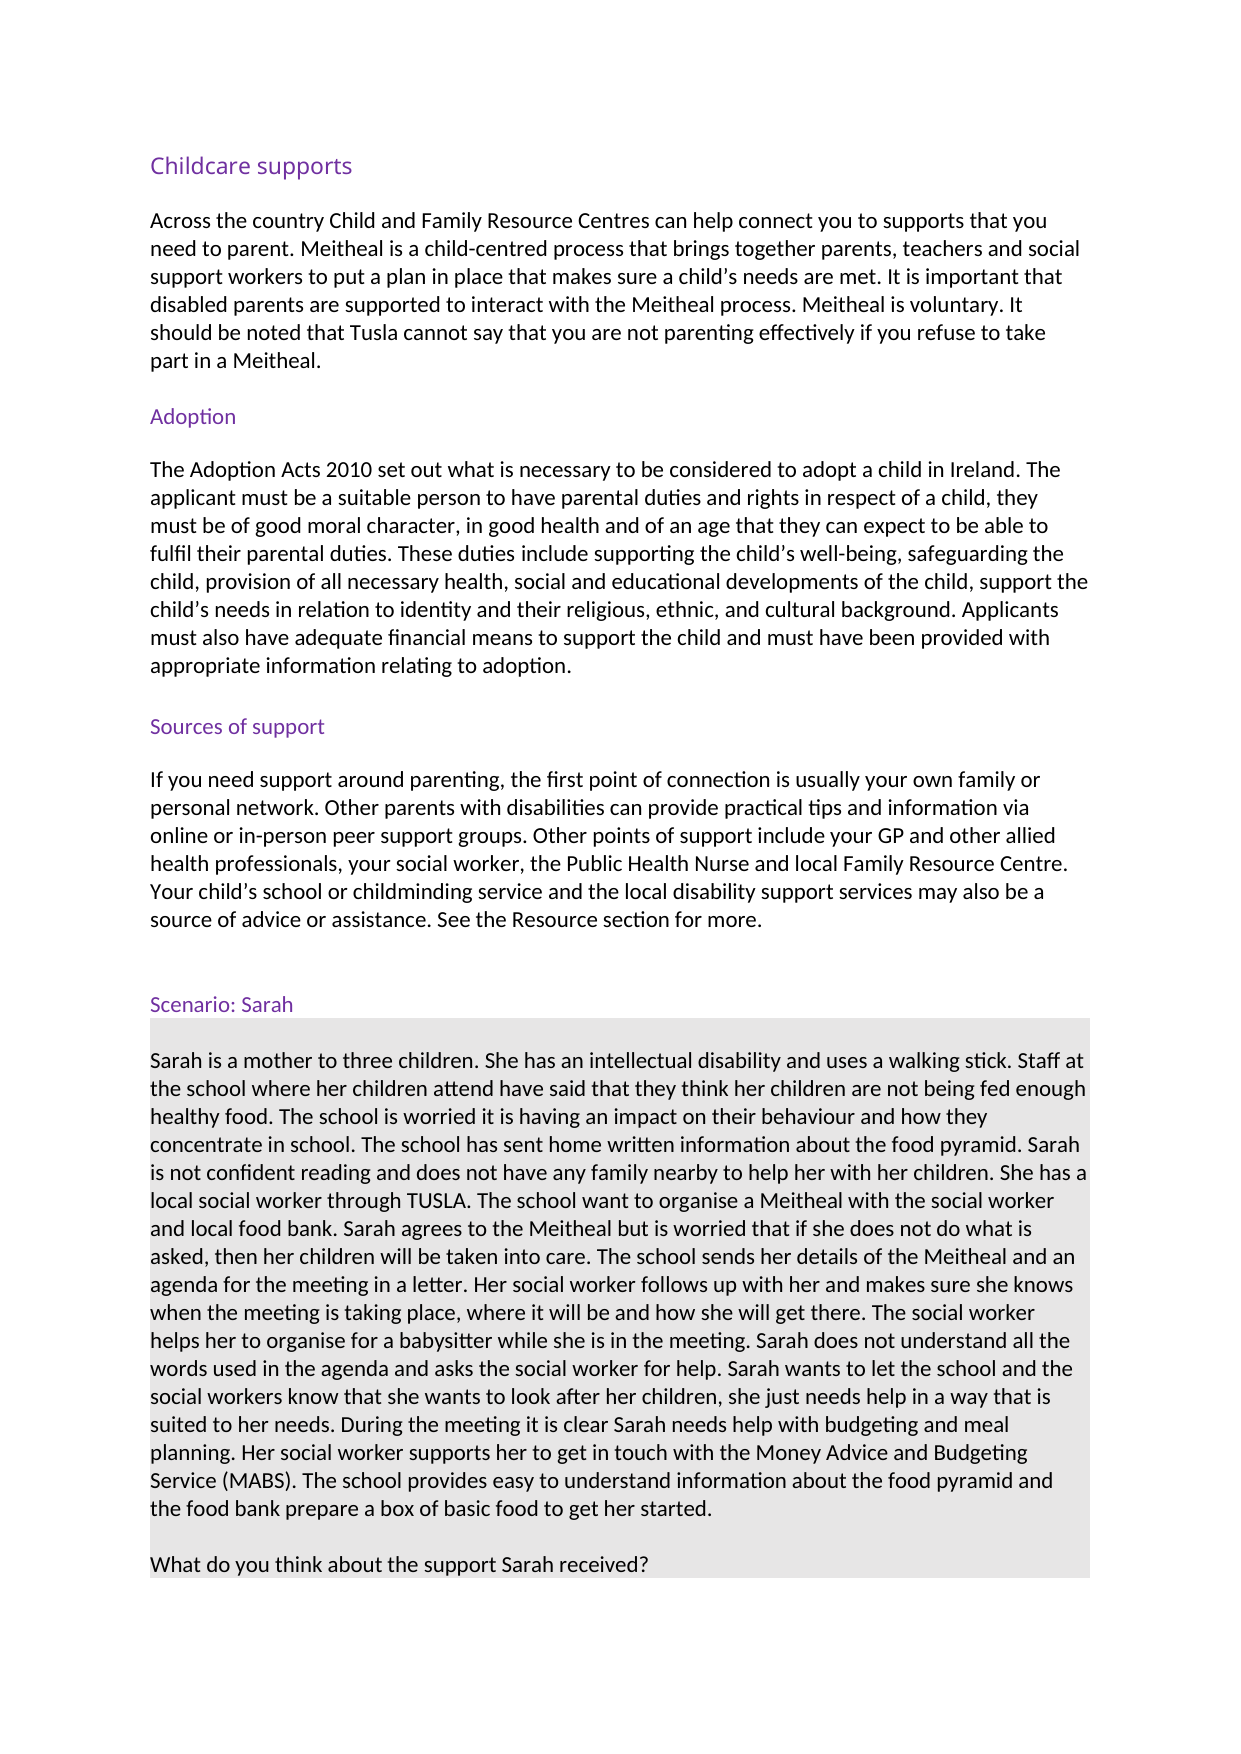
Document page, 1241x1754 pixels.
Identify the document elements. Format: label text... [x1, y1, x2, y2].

text Your child’s school or childminding service and the local disability support services may also be a source of advice or assistance. See the Resource section for more. [150, 877, 1090, 933]
text What do you think about the support Sarah received? [150, 1551, 1090, 1578]
text The Adoption Acts 2010 set out what is necessary to be considered to adopt a child in Ireland. The applicant must be a suitable person to have parental duties and rights in respect of a child, they must be of good moral character, in good health and of an age that they can expect to be able to fulfil their parental duties. These duties include supporting the child’s well-being, safeguarding the child, provision of all necessary health, social and educational developments of the child, support the child’s needs in relation to identity and their religious, ethnic, and cultural background. Applicants must also have adequate financial means to support the child and must have been provided with appropriate information relating to adoption. [150, 455, 1090, 568]
subtitle Childcare supports [150, 150, 1090, 181]
text Sarah is a mother to three children. She has an intellectual disability and uses a walking stick. Staff at the school where her children attend have said that they think her children are not being fed enough healthy food. The school is worried it is having an impact on their behaviour and how they concentrate in school. The school has sent home written information about the food pyramid. Sarah is not confident reading and does not have any family nearby to help her with her children. She has a local social worker through TUSLA. The school want to organise a Meitheal with the social worker and local food bank. Sarah agrees to the Meitheal but is worried that if she does not do what is asked, then her children will be taken into care. The school sends her details of the Meitheal and an agenda for the meeting in a letter. Her social worker follows up with her and makes sure she knows when the meeting is taking place, where it will be and how she will get there. The social worker helps her to organise for a babysitter while she is in the meeting. Sarah does not understand all the words used in the agenda and asks the social worker for help. Sarah wants to let the school and the social workers know that she wants to look after her children, she just needs help in a way that is suited to her needs. During the meeting it is clear Sarah needs help with budgeting and meal planning. Her social worker supports her to get in touch with the Money Advice and Budgeting Service (MABS). The school provides easy to understand information about the food pyramid and the food bank prepare a box of basic food to get her started. [150, 1046, 1090, 1522]
text Across the country Child and Family Resource Centres can help connect you to supports that you need to parent. Meitheal is a child-centred process that brings together parents, teachers and social support workers to put a plan in place that makes sure a child’s needs are met. It is important that disabled parents are supported to interact with the Meitheal process. Meitheal is voluntary. It should be noted that Tusla cannot say that you are not parenting effectively if you refuse to take part in a Meitheal. [150, 206, 1090, 374]
subtitle Sources of support [150, 712, 1090, 740]
text Adoption [150, 402, 1090, 430]
text The Adoption Acts 2010 set out what is necessary to be considered to adopt a child in Ireland. The applicant must be a suitable person to have parental duties and rights in respect of a child, they must be of good moral character, in good health and of an age that they can expect to be able to fulfil their parental duties. These duties include supporting the child’s well-being, safeguarding the child, provision of all necessary health, social and educational developments of the child, support the child’s needs in relation to identity and their religious, ethnic, and cultural background. Applicants must also have adequate financial means to support the child and must have been provided with appropriate information relating to adoption. [150, 596, 1090, 679]
subtitle Scenario: Sarah [150, 990, 1090, 1018]
text If you need support around parenting, the first point of connection is usually your own family or personal network. Other parents with disabilities can provide practical tips and information via online or in-person peer support groups. Other points of support include your GP and other allied health professionals, your social worker, the Public Health Nurse and local Family Resource Centre. [150, 765, 1090, 877]
